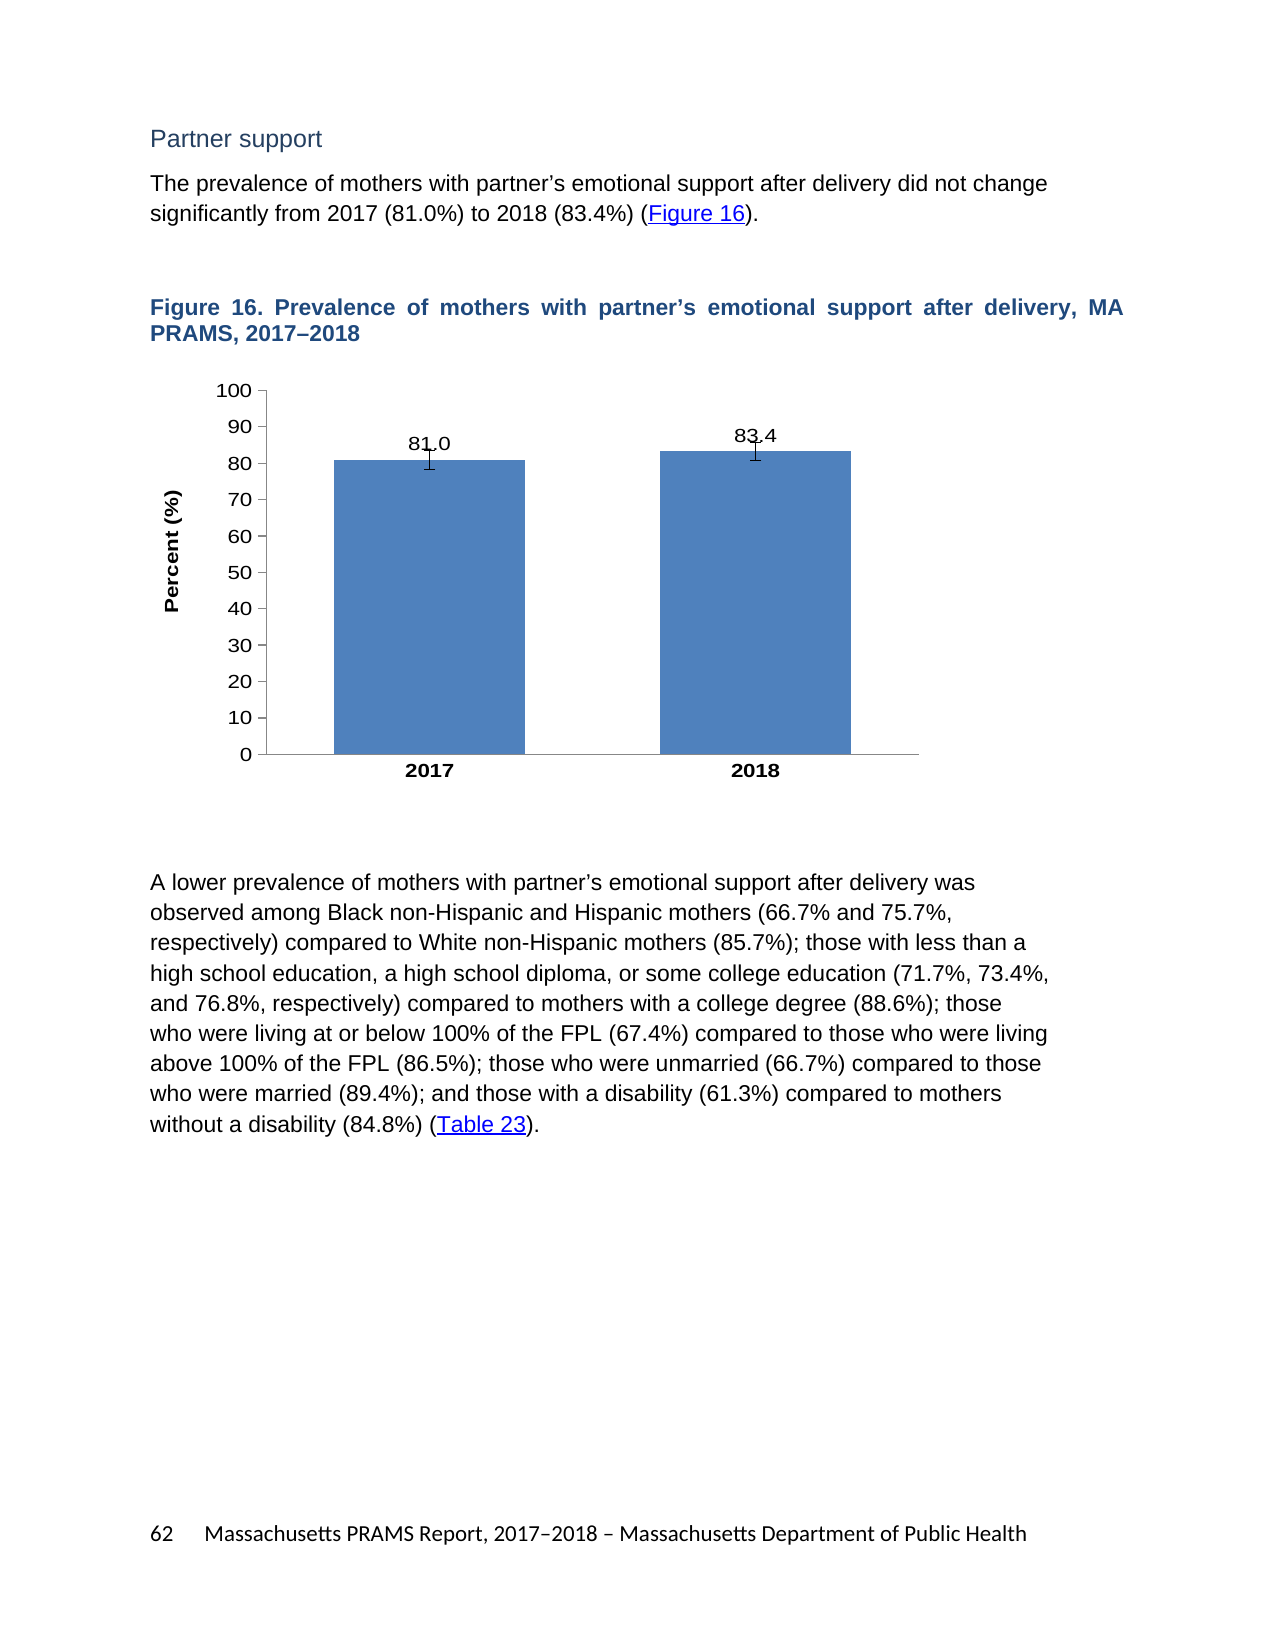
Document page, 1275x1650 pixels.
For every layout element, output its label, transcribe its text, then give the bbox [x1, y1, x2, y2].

text Figure 16. Prevalence of mothers with partner’s emotional support after delivery, MA PRAMS, 2017–2018 [150, 294, 1125, 346]
subtitle Partner support [150, 124, 1125, 153]
text The prevalence of mothers with partner’s emotional support after delivery did not change significantly from 2017 (81.0%) to 2018 (83.4%) (Figure 16). [150, 170, 1050, 226]
list A lower prevalence of mothers with partner’s emotional support after delivery was observed among Black non-Hispanic and Hispanic mothers (66.7% and 75.7%, respectively) compared to White non-Hispanic mothers (85.7%); those with less than a high school education, a high school diploma, or some college education (71.7%, 73.4%, and 76.8%, respectively) compared to mothers with a college degree (88.6%); those who were living at or below 100% of the FPL (67.4%) compared to those who were living above 100% of the FPL (86.5%); those who were unmarried (66.7%) compared to those who were married (89.4%); and those with a disability (61.3%) compared to mothers without a disability (84.8%) (Table 23). [150, 869, 1050, 1137]
